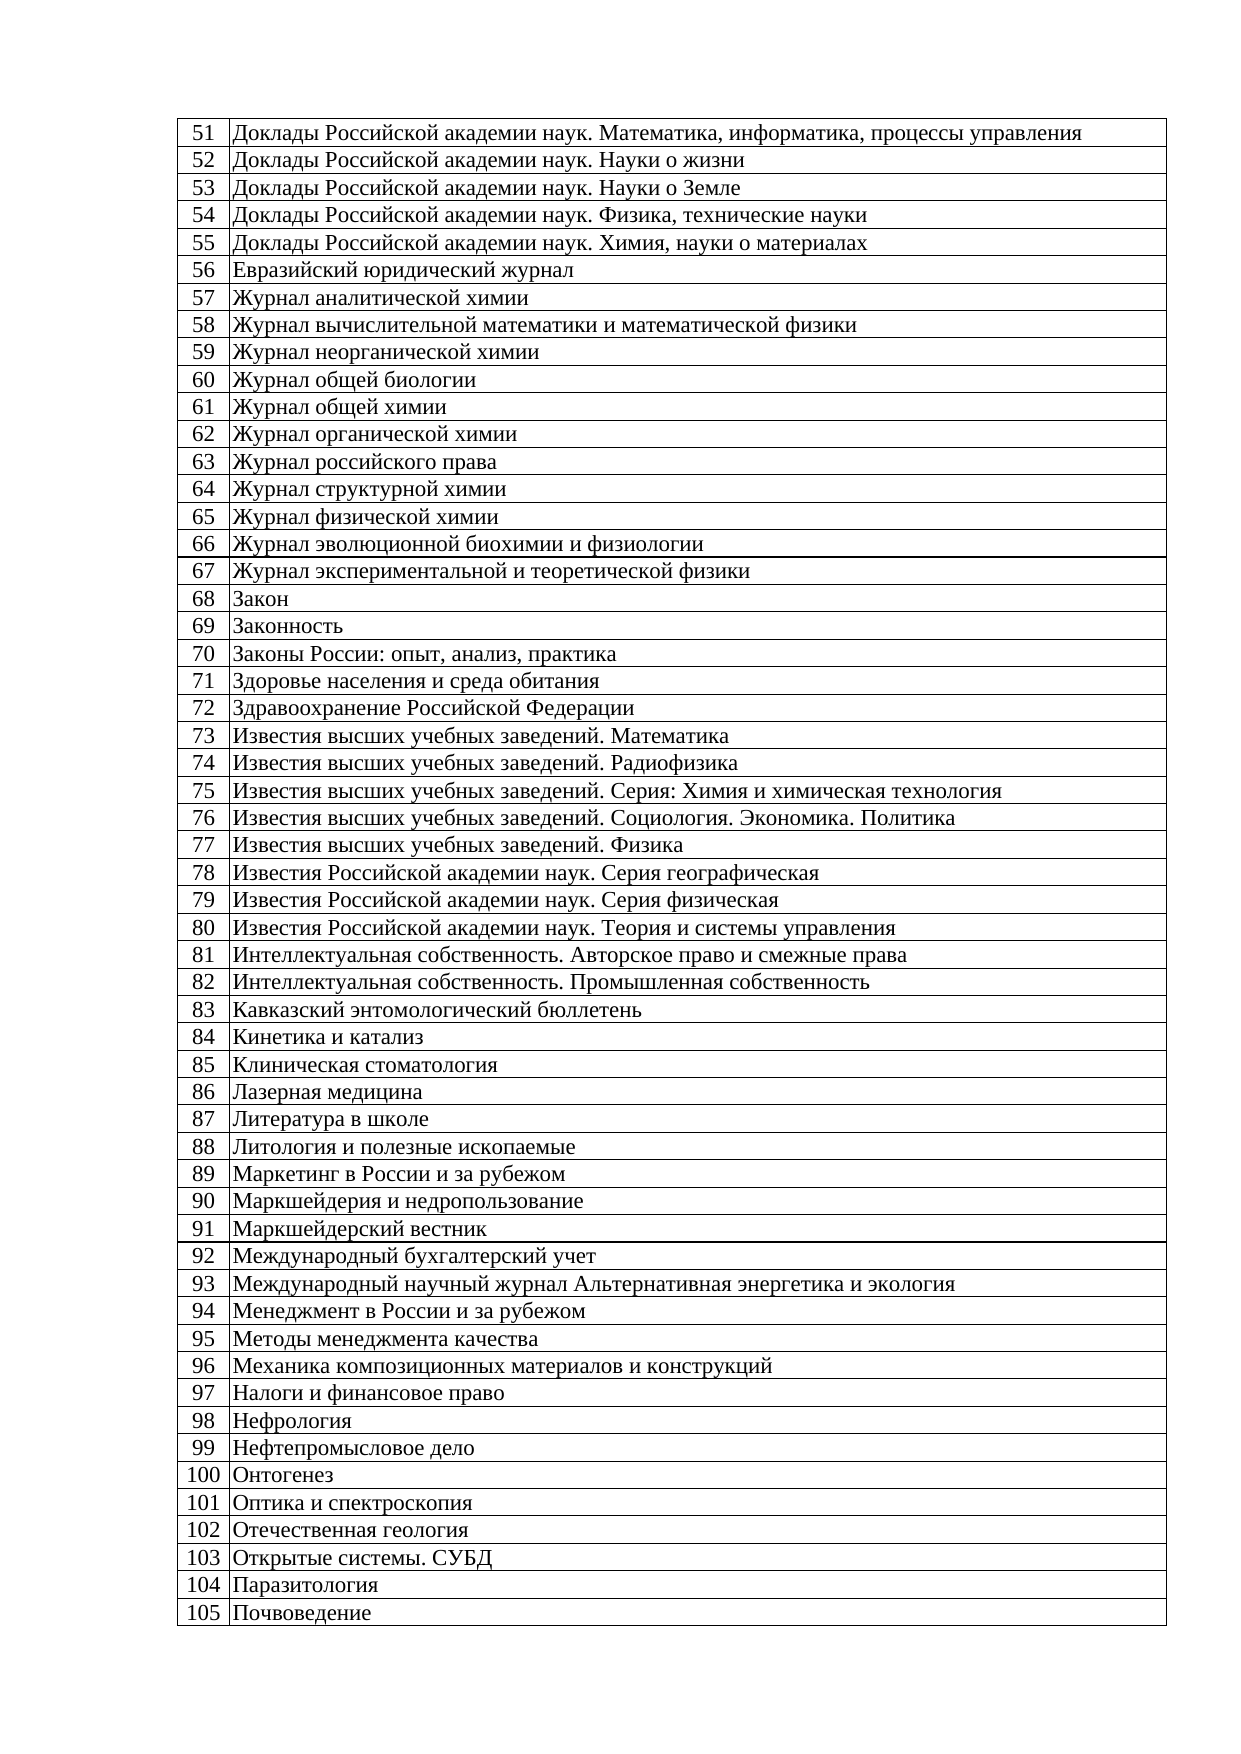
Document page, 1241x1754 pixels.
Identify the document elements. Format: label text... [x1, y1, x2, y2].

table_cell Журнал структурной химии [230, 475, 1166, 502]
table_cell Международный научный журнал Альтернативная энергетика и экология [230, 1270, 1166, 1296]
table_cell 56 [178, 256, 229, 282]
table_cell 51 [178, 119, 229, 146]
table_cell Евразийский юридический журнал [230, 256, 1166, 282]
table_cell Закон [230, 585, 1166, 611]
table_cell 69 [178, 612, 229, 639]
table_cell Известия Российской академии наук. Серия физическая [230, 886, 1166, 913]
table_cell Здоровье населения и среда обитания [230, 667, 1166, 693]
table_cell 85 [178, 1051, 229, 1077]
table_cell Маркетинг в России и за рубежом [230, 1160, 1166, 1187]
table_cell 89 [178, 1160, 229, 1187]
table_cell 84 [178, 1023, 229, 1049]
table_cell 63 [178, 448, 229, 474]
table_cell 77 [178, 831, 229, 858]
table_cell Почвоведение [230, 1599, 1166, 1625]
table_cell Маркшейдерский вестник [230, 1215, 1166, 1241]
table_cell Журнал экспериментальной и теоретической физики [230, 558, 1166, 584]
table_cell Механика композиционных материалов и конструкций [230, 1352, 1166, 1378]
table_cell 52 [178, 147, 229, 173]
table_cell Кинетика и катализ [230, 1023, 1166, 1049]
table_cell 95 [178, 1325, 229, 1351]
table_cell Известия высших учебных заведений. Радиофизика [230, 749, 1166, 776]
table_cell Литология и полезные ископаемые [230, 1133, 1166, 1159]
table_cell 105 [178, 1599, 229, 1625]
table_cell Законы России: опыт, анализ, практика [230, 640, 1166, 666]
table_cell 104 [178, 1571, 229, 1597]
table_cell 71 [178, 667, 229, 693]
table_cell Известия Российской академии наук. Теория и системы управления [230, 914, 1166, 940]
table_cell Нефтепромысловое дело [230, 1434, 1166, 1461]
table_cell Оптика и спектроскопия [230, 1489, 1166, 1515]
table_cell 60 [178, 366, 229, 392]
table_cell Онтогенез [230, 1462, 1166, 1488]
table_cell Открытые системы. СУБД [230, 1544, 1166, 1570]
table_cell Журнал российского права [230, 448, 1166, 474]
table_cell 61 [178, 393, 229, 419]
table_cell 64 [178, 475, 229, 502]
table_cell Маркшейдерия и недропользование [230, 1188, 1166, 1214]
table_cell 70 [178, 640, 229, 666]
table_cell Журнал эволюционной биохимии и физиологии [230, 530, 1166, 556]
table_cell Известия Российской академии наук. Серия географическая [230, 859, 1166, 885]
table_cell 75 [178, 777, 229, 803]
table_cell Известия высших учебных заведений. Физика [230, 831, 1166, 858]
table_cell 55 [178, 229, 229, 255]
table_cell 59 [178, 338, 229, 365]
table_cell 76 [178, 804, 229, 830]
table_cell 98 [178, 1407, 229, 1433]
table_cell 90 [178, 1188, 229, 1214]
table_cell Отечественная геология [230, 1516, 1166, 1543]
table_cell Международный бухгалтерский учет [230, 1243, 1166, 1269]
table_cell 101 [178, 1489, 229, 1515]
table_cell Методы менеджмента качества [230, 1325, 1166, 1351]
table_cell Доклады Российской академии наук. Химия, науки о материалах [230, 229, 1166, 255]
table_cell 83 [178, 996, 229, 1022]
table_cell Интеллектуальная собственность. Авторское право и смежные права [230, 941, 1166, 967]
table_cell Здравоохранение Российской Федерации [230, 695, 1166, 721]
table_cell Журнал общей химии [230, 393, 1166, 419]
table_cell 66 [178, 530, 229, 556]
table_cell Лазерная медицина [230, 1078, 1166, 1104]
table_cell Доклады Российской академии наук. Науки о Земле [230, 174, 1166, 200]
table_cell Журнал физической химии [230, 503, 1166, 529]
table_cell Известия высших учебных заведений. Математика [230, 722, 1166, 748]
table_cell Интеллектуальная собственность. Промышленная собственность [230, 969, 1166, 995]
table_cell Доклады Российской академии наук. Физика, технические науки [230, 201, 1166, 228]
table_cell 79 [178, 886, 229, 913]
table_cell Известия высших учебных заведений. Социология. Экономика. Политика [230, 804, 1166, 830]
table_cell 67 [178, 558, 229, 584]
table_cell 102 [178, 1516, 229, 1543]
table_cell Налоги и финансовое право [230, 1379, 1166, 1406]
table_cell 92 [178, 1243, 229, 1269]
table_cell 93 [178, 1270, 229, 1296]
table_cell Паразитология [230, 1571, 1166, 1597]
table_cell Журнал вычислительной математики и математической физики [230, 311, 1166, 337]
table_cell 91 [178, 1215, 229, 1241]
table_cell Законность [230, 612, 1166, 639]
table_cell 53 [178, 174, 229, 200]
table_cell 78 [178, 859, 229, 885]
table_cell 100 [178, 1462, 229, 1488]
table_cell 82 [178, 969, 229, 995]
table_cell 54 [178, 201, 229, 228]
table_cell 99 [178, 1434, 229, 1461]
table_cell 58 [178, 311, 229, 337]
table_cell Журнал общей биологии [230, 366, 1166, 392]
table_cell 103 [178, 1544, 229, 1570]
table_cell 62 [178, 421, 229, 447]
table_cell 57 [178, 284, 229, 310]
table_cell Журнал аналитической химии [230, 284, 1166, 310]
table_cell Нефрология [230, 1407, 1166, 1433]
table_cell 88 [178, 1133, 229, 1159]
table_cell Известия высших учебных заведений. Серия: Химия и химическая технология [230, 777, 1166, 803]
table_cell 86 [178, 1078, 229, 1104]
table_cell 87 [178, 1105, 229, 1132]
table_cell 65 [178, 503, 229, 529]
table_cell 96 [178, 1352, 229, 1378]
table_cell Журнал неорганической химии [230, 338, 1166, 365]
table_cell Менеджмент в России и за рубежом [230, 1297, 1166, 1323]
table_cell 74 [178, 749, 229, 776]
table_cell 97 [178, 1379, 229, 1406]
table_cell 72 [178, 695, 229, 721]
table_cell Литература в школе [230, 1105, 1166, 1132]
table_cell Доклады Российской академии наук. Науки о жизни [230, 147, 1166, 173]
table_cell Клиническая стоматология [230, 1051, 1166, 1077]
table_cell 94 [178, 1297, 229, 1323]
table_cell 73 [178, 722, 229, 748]
table_cell Кавказский энтомологический бюллетень [230, 996, 1166, 1022]
table_cell 80 [178, 914, 229, 940]
table_cell 81 [178, 941, 229, 967]
table_cell Доклады Российской академии наук. Математика, информатика, процессы управления [230, 119, 1166, 146]
table_cell Журнал органической химии [230, 421, 1166, 447]
table_cell 68 [178, 585, 229, 611]
